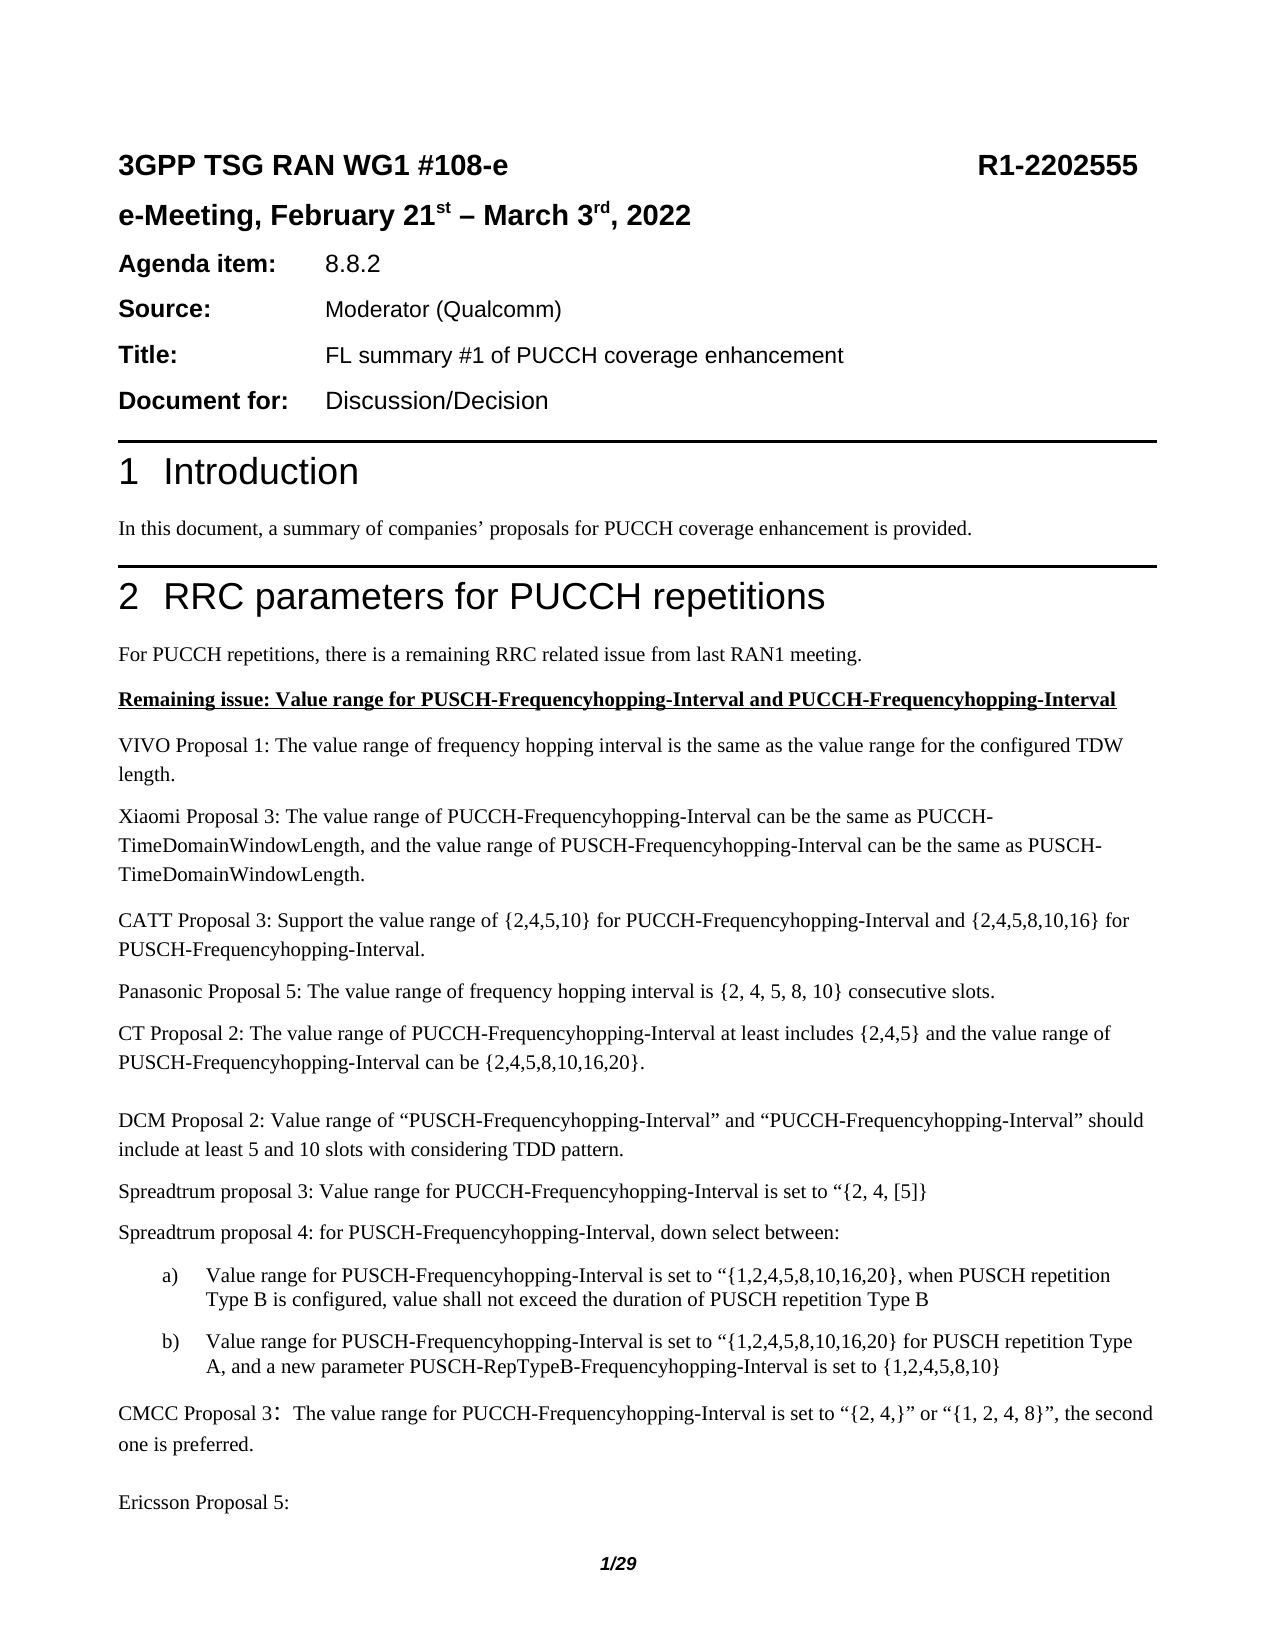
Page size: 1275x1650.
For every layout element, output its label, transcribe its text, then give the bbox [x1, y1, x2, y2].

text VIVO Proposal 1: The value range of frequency hopping interval is the same as the value range for the configured TDW length. [118, 728, 1157, 786]
text Source: Moderator (Qualcomm) [118, 294, 1157, 323]
text CMCC Proposal 3：The value range for PUCCH-Frequencyhopping-Interval is set to “{2, 4,}” or “{1, 2, 4, 8}”, the second one is preferred. [118, 1396, 1157, 1456]
text 3GPP TSG RAN WG1 #108-e R1-2202555 [118, 148, 1157, 181]
subtitle RRC parameters for PUCCH repetitions [118, 568, 1157, 618]
text Spreadtrum proposal 4: for PUSCH-Frequencyhopping-Interval, down select between: [118, 1220, 1157, 1244]
text Remaining issue: Value range for PUSCH-Frequencyhopping-Interval and PUCCH-Frequencyhopping-Interval [118, 682, 1157, 711]
list Value range for PUSCH-Frequencyhopping-Interval is set to “{1,2,4,5,8,10,16,20} for PUSCH repetition Type A, and a new parameter PUSCH-RepTypeB-Frequencyhopping-Interval is set to {1,2,4,5,8,10} [162, 1329, 1157, 1378]
subtitle Introduction [118, 443, 1157, 492]
text Ericsson Proposal 5: [118, 1485, 1157, 1514]
text Spreadtrum proposal 3: Value range for PUCCH-Frequencyhopping-Interval is set to “{2, 4, [5]} [118, 1174, 1157, 1203]
text For PUCCH repetitions, there is a remaining RRC related issue from last RAN1 meeting. [118, 636, 1157, 666]
text CT Proposal 2: The value range of PUCCH-Frequencyhopping-Interval at least includes {2,4,5} and the value range of PUSCH-Frequencyhopping-Interval can be {2,4,5,8,10,16,20}. [118, 1016, 1157, 1074]
text Agenda item: 8.8.2 [118, 248, 1157, 277]
text Xiaomi Proposal 3: The value range of PUCCH-Frequencyhopping-Interval can be the same as PUCCH-TimeDomainWindowLength, and the value range of PUSCH-Frequencyhopping-Interval can be the same as PUSCH-TimeDomainWindowLength. [118, 799, 1157, 886]
text DCM Proposal 2: Value range of “PUSCH-Frequencyhopping-Interval” and “PUCCH-Frequencyhopping-Interval” should include at least 5 and 10 slots with considering TDD pattern. [118, 1103, 1157, 1161]
text CATT Proposal 3: Support the value range of {2,4,5,10} for PUCCH-Frequencyhopping-Interval and {2,4,5,8,10,16} for PUSCH-Frequencyhopping-Interval. [118, 903, 1157, 961]
list Value range for PUSCH-Frequencyhopping-Interval is set to “{1,2,4,5,8,10,16,20}, when PUSCH repetition Type B is configured, value shall not exceed the duration of PUSCH repetition Type B [162, 1263, 1157, 1311]
text Document for: Discussion/Decision [118, 386, 1157, 415]
text e-Meeting, February 21st – March 3rd, 2022 [118, 198, 1157, 231]
text Panasonic Proposal 5: The value range of frequency hopping interval is {2, 4, 5, 8, 10} consecutive slots. [118, 974, 1157, 1003]
text In this document, a summary of companies’ proposals for PUCCH coverage enhancement is provided. [118, 511, 1157, 540]
text Title: FL summary #1 of PUCCH coverage enhancement [118, 340, 1157, 369]
